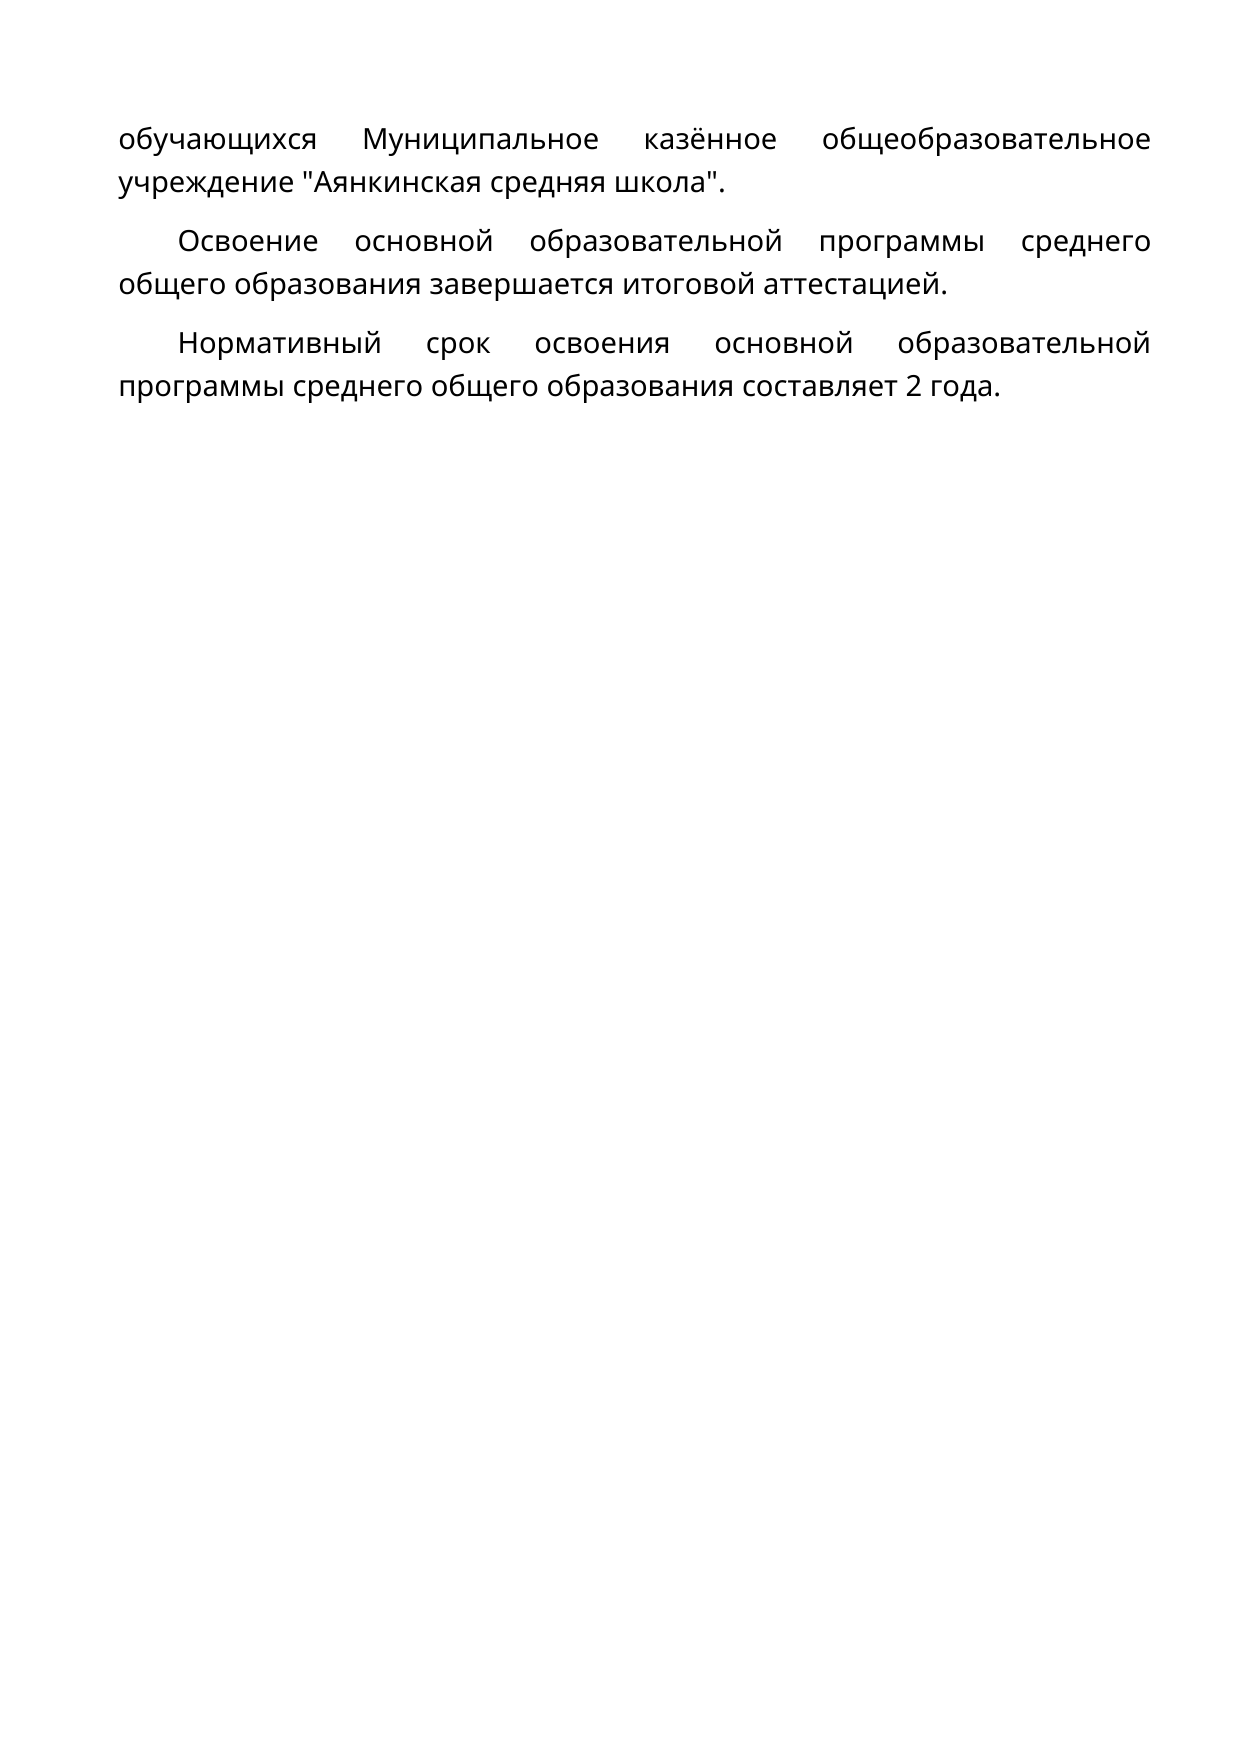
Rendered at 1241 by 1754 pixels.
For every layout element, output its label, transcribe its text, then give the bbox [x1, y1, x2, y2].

text Нормативный срок освоения основной образовательной программы среднего общего образования составляет 2 года. [118, 323, 1152, 405]
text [118, 118, 1152, 201]
text Освоение основной образовательной программы среднего общего образования завершается итоговой аттестацией. [118, 220, 1152, 303]
